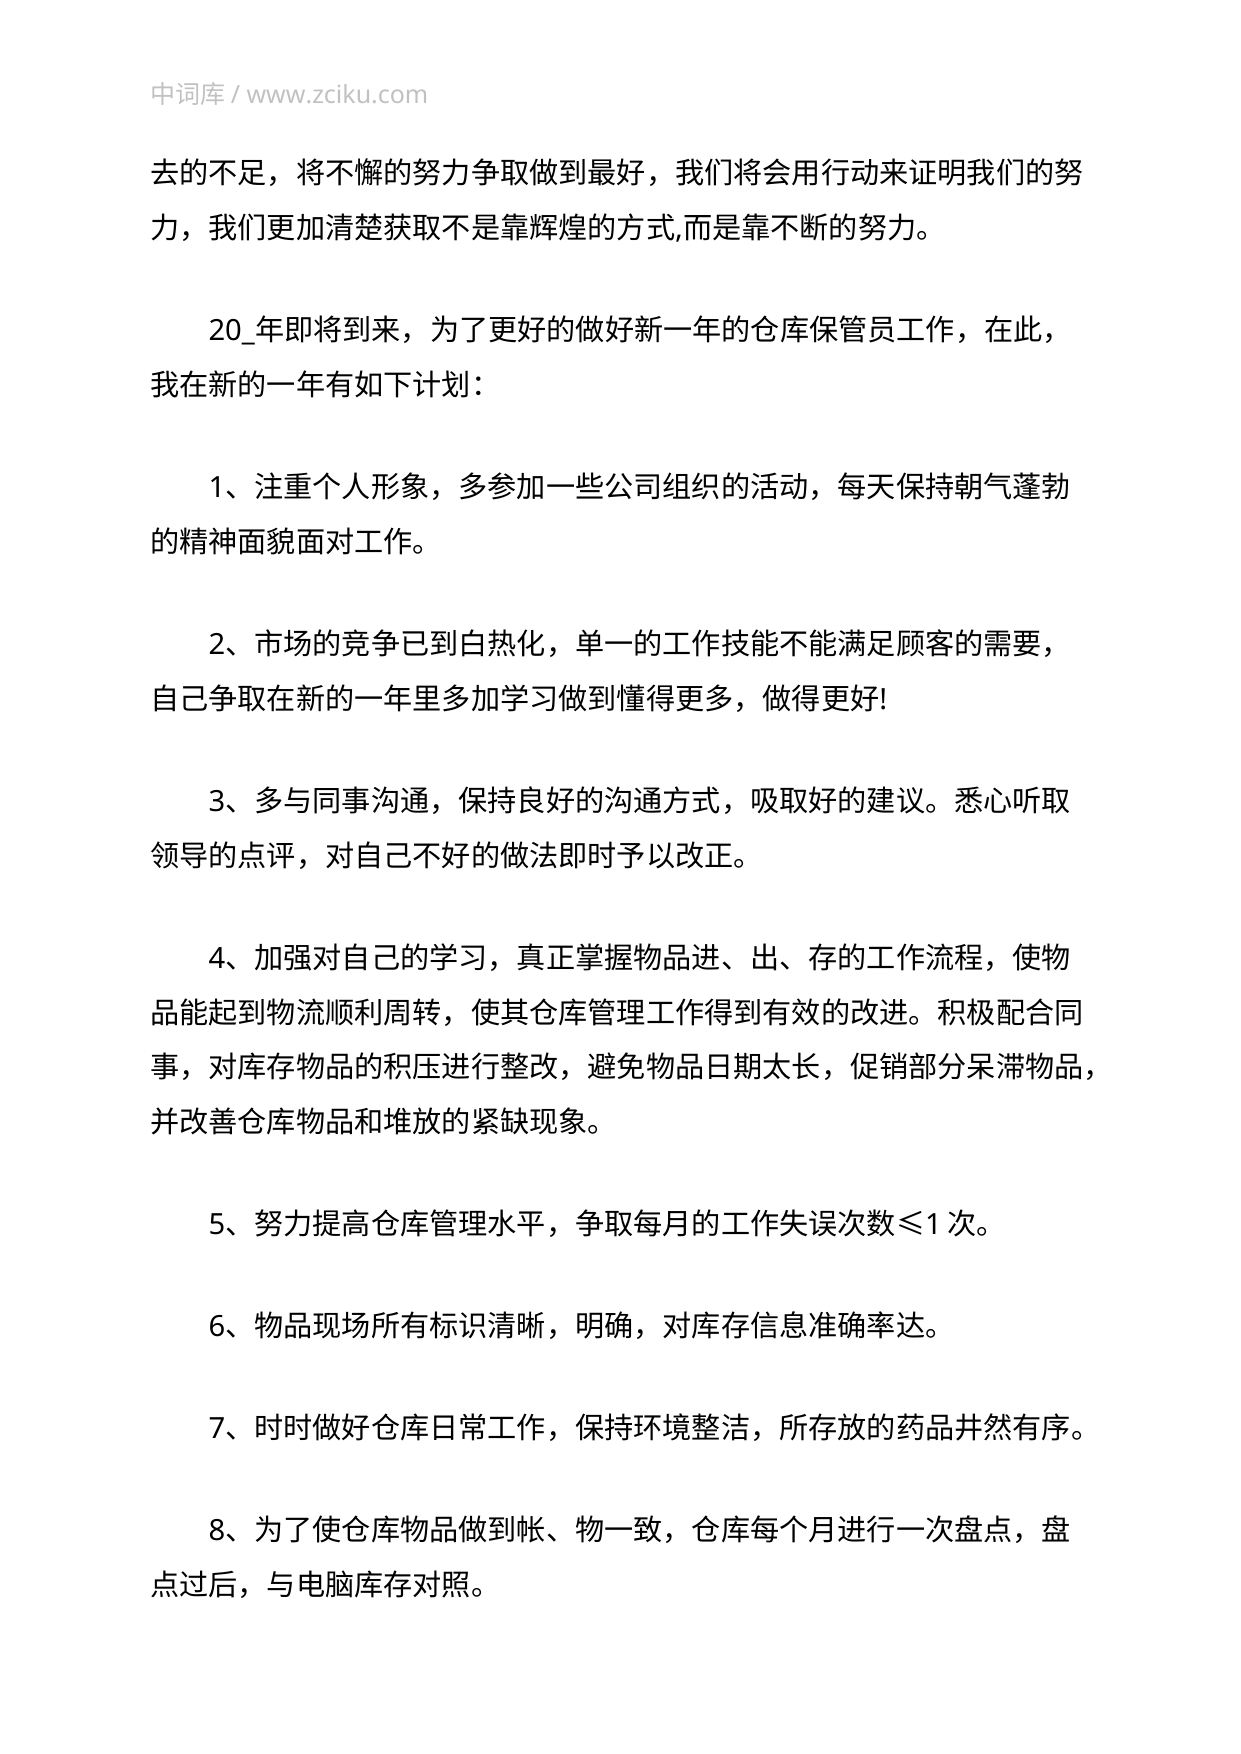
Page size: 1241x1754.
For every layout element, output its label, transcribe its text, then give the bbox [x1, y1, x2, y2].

text 3、多与同事沟通，保持良好的沟通方式，吸取好的建议。悉心听取领导的点评，对自己不好的做法即时予以改正。 [150, 777, 1090, 875]
text 6、物品现场所有标识清晰，明确，对库存信息准确率达。 [150, 1303, 1090, 1345]
text 1、注重个人形象，多参加一些公司组织的活动，每天保持朝气蓬勃的精神面貌面对工作。 [150, 464, 1090, 561]
text 8、为了使仓库物品做到帐、物一致，仓库每个月进行一次盘点，盘点过后，与电脑库存对照。 [150, 1507, 1090, 1604]
text 4、加强对自己的学习，真正掌握物品进、出、存的工作流程，使物品能起到物流顺利周转，使其仓库管理工作得到有效的改进。积极配合同事，对库存物品的积压进行整改，避免物品日期太长，促销部分呆滞物品，并改善仓库物品和堆放的紧缺现象。 [150, 934, 1090, 1141]
text 2、市场的竞争已到白热化，单一的工作技能不能满足顾客的需要，自己争取在新的一年里多加学习做到懂得更多，做得更好! [150, 620, 1090, 718]
text 7、时时做好仓库日常工作，保持环境整洁，所存放的药品井然有序。 [150, 1405, 1090, 1447]
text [150, 150, 1090, 247]
text 5、努力提高仓库管理水平，争取每月的工作失误次数≤1次。 [150, 1201, 1090, 1243]
text 20_年即将到来，为了更好的做好新一年的仓库保管员工作，在此，我在新的一年有如下计划： [150, 307, 1090, 404]
